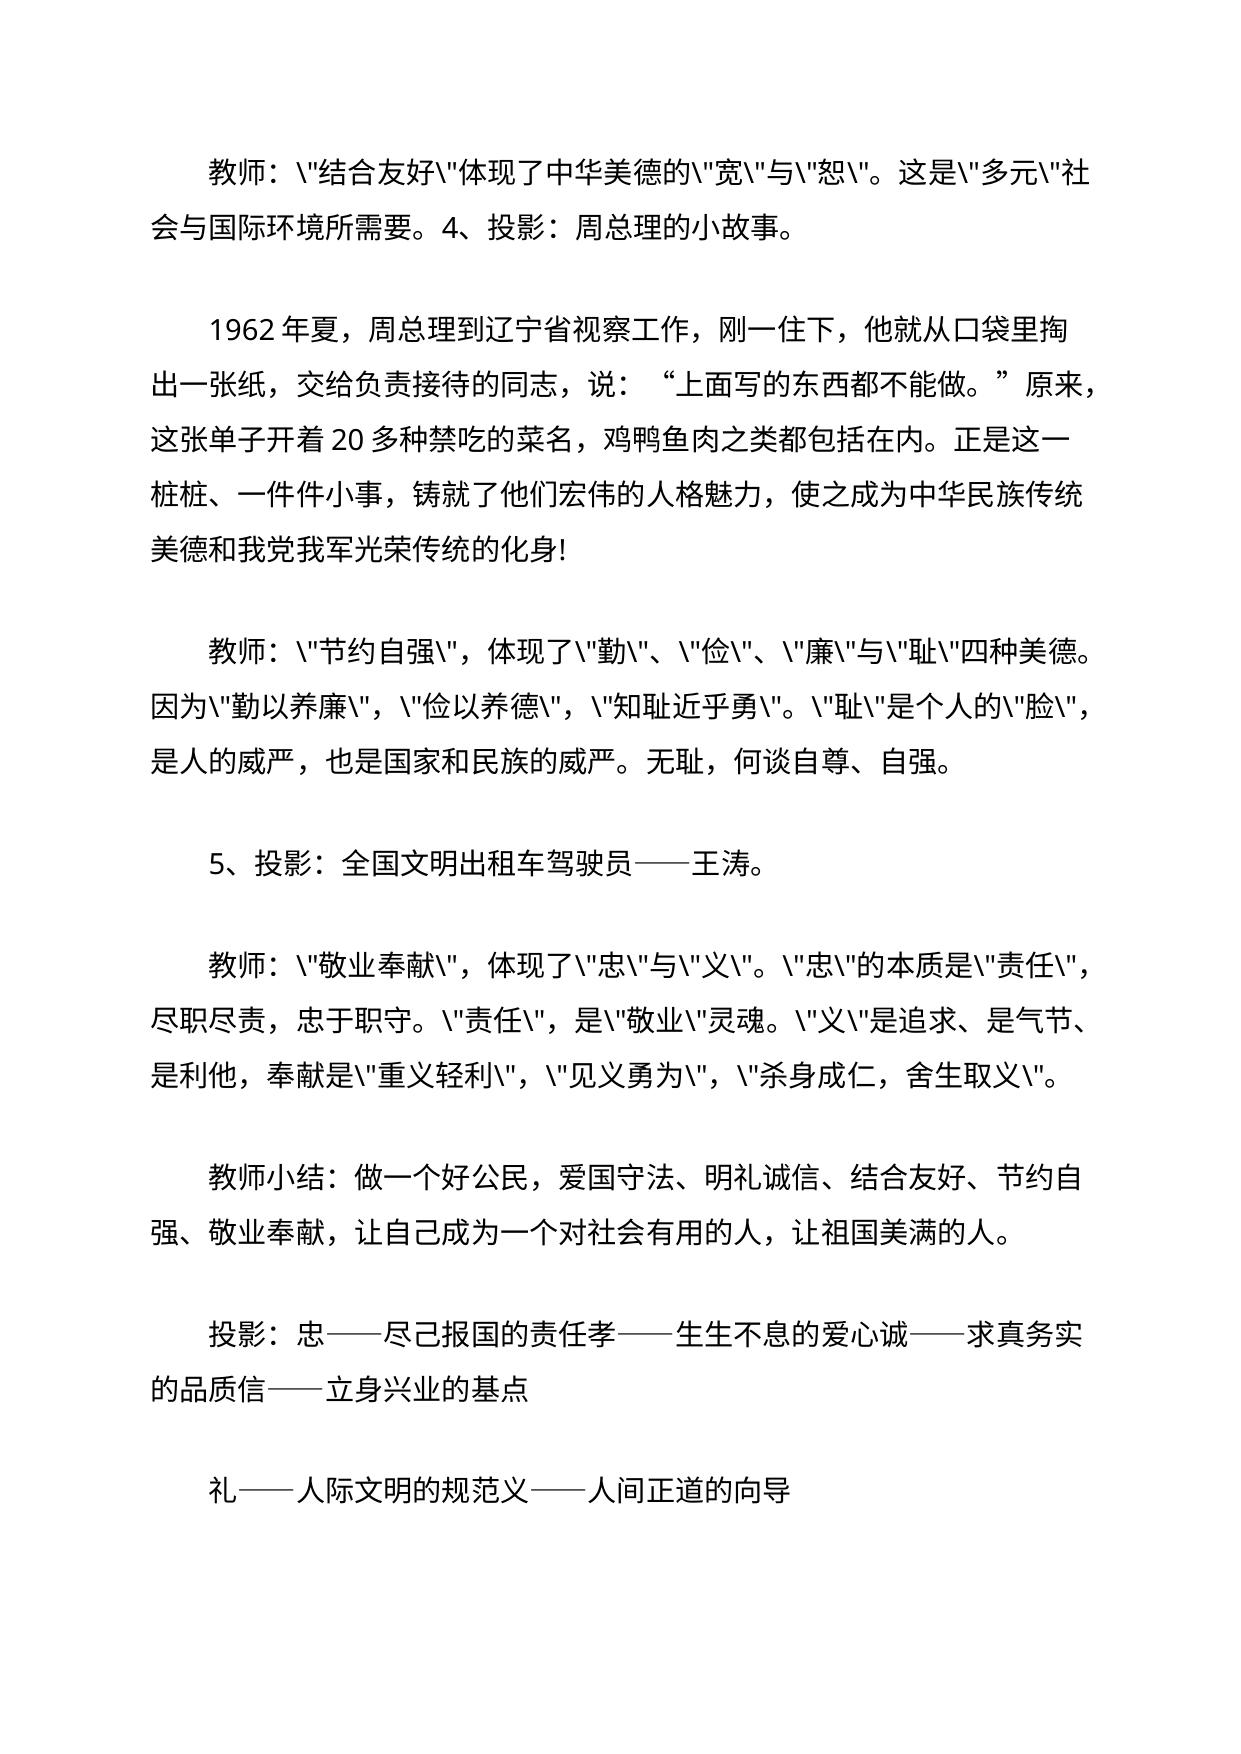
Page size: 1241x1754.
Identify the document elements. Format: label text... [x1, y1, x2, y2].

text 5、投影：全国文明出租车驾驶员——王涛。 [150, 841, 1090, 883]
text 投影：忠——尽己报国的责任孝——生生不息的爱心诚——求真务实的品质信——立身兴业的基点 [150, 1311, 1090, 1408]
text 教师：\"敬业奉献\"，体现了\"忠\"与\"义\"。\"忠\"的本质是\"责任\"，尽职尽责，忠于职守。\"责任\"，是\"敬业\"灵魂。\"义\"是追求、是气节、是利他，奉献是\"重义轻利\"，\"见义勇为\"，\"杀身成仁，舍生取义\"。 [150, 942, 1090, 1095]
text 教师小结：做一个好公民，爱国守法、明礼诚信、结合友好、节约自强、敬业奉献，让自己成为一个对社会有用的人，让祖国美满的人。 [150, 1154, 1090, 1252]
text 教师：\"结合友好\"体现了中华美德的\"宽\"与\"恕\"。这是\"多元\"社会与国际环境所需要。4、投影：周总理的小故事。 [150, 150, 1090, 247]
text 礼——人际文明的规范义——人间正道的向导 [150, 1468, 1090, 1510]
text 1962年夏，周总理到辽宁省视察工作，刚一住下，他就从口袋里掏出一张纸，交给负责接待的同志，说：“上面写的东西都不能做。”原来，这张单子开着20多种禁吃的菜名，鸡鸭鱼肉之类都包括在内。正是这一桩桩、一件件小事，铸就了他们宏伟的人格魅力，使之成为中华民族传统美德和我党我军光荣传统的化身! [150, 307, 1090, 569]
text 教师：\"节约自强\"，体现了\"勤\"、\"俭\"、\"廉\"与\"耻\"四种美德。因为\"勤以养廉\"，\"俭以养德\"，\"知耻近乎勇\"。\"耻\"是个人的\"脸\"，是人的威严，也是国家和民族的威严。无耻，何谈自尊、自强。 [150, 629, 1090, 781]
